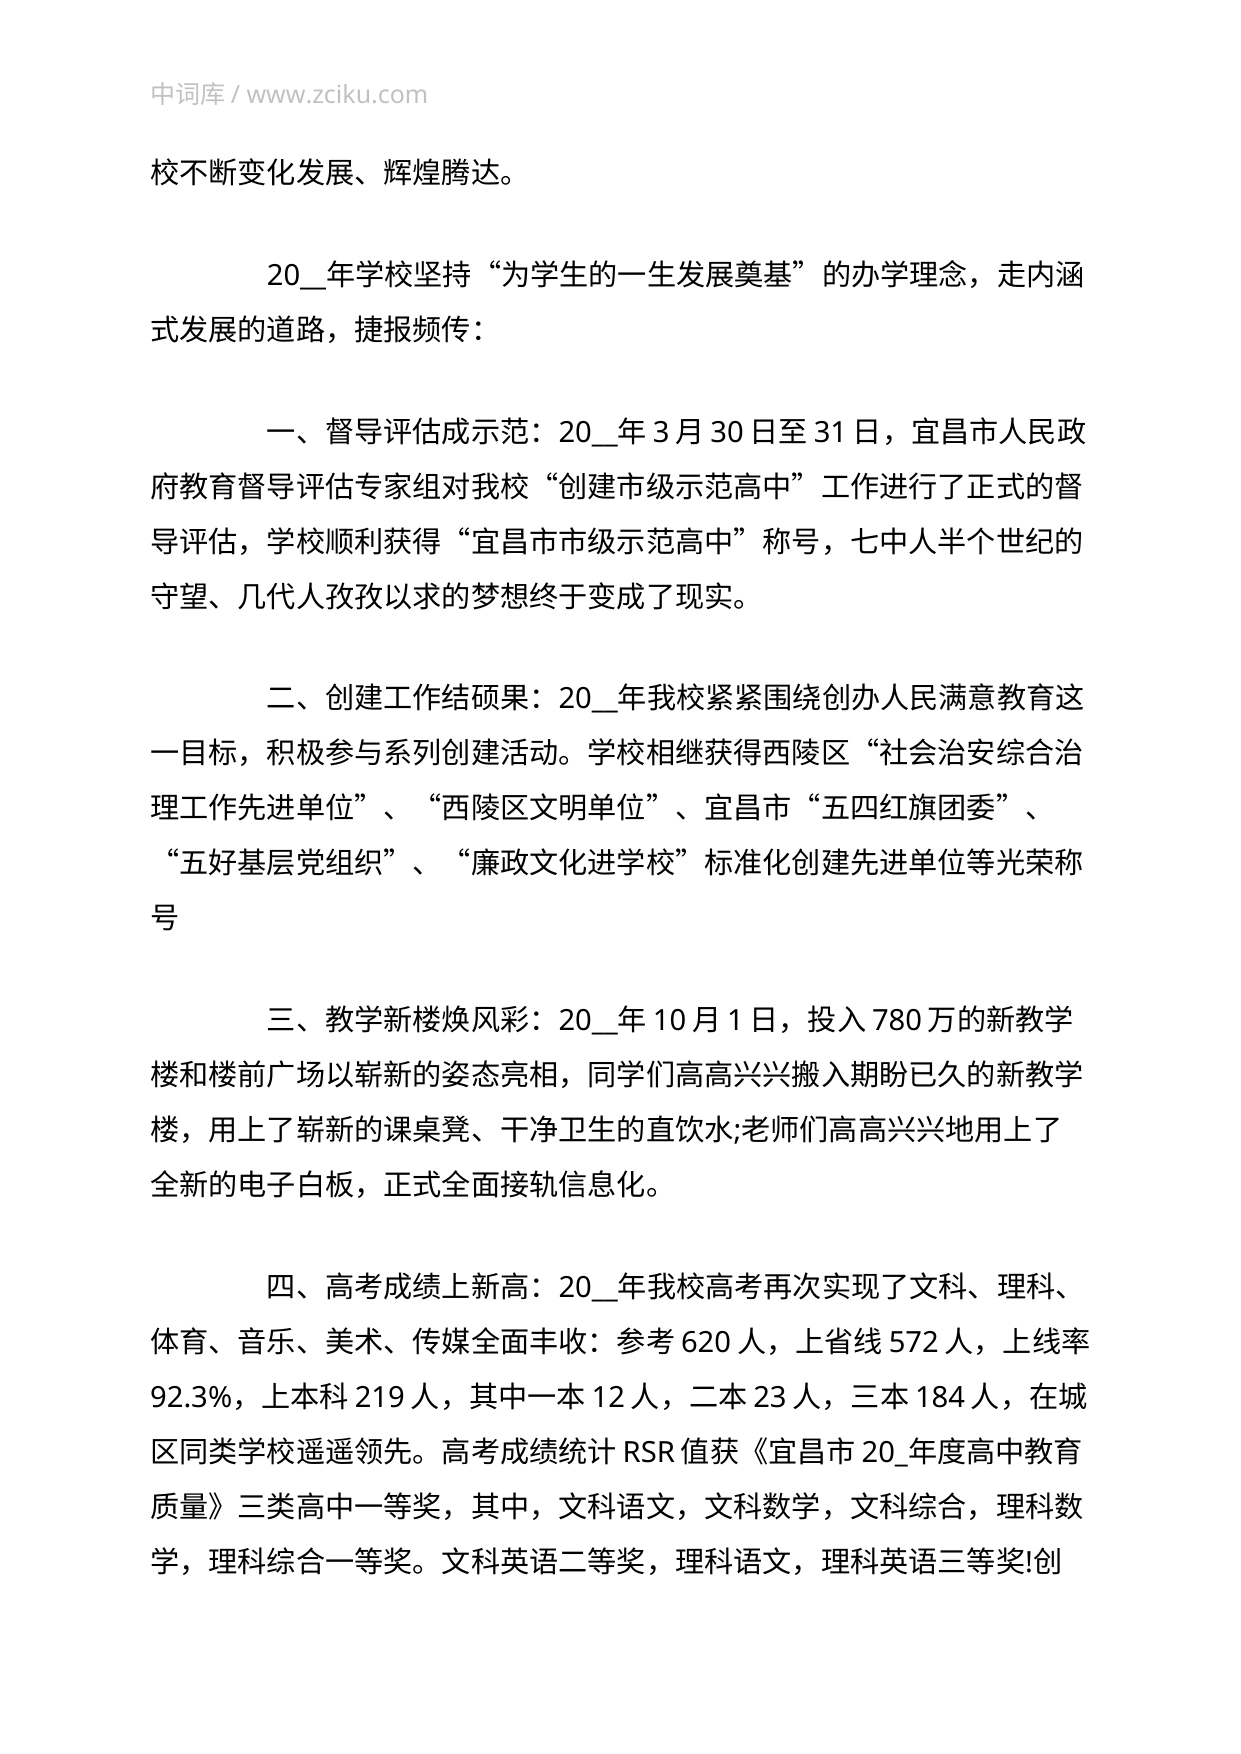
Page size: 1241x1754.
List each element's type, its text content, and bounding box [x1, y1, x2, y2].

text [150, 150, 1090, 192]
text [150, 1263, 1090, 1581]
text 20__年学校坚持“为学生的一生发展奠基”的办学理念，走内涵式发展的道路，捷报频传： [150, 252, 1090, 349]
text 二、创建工作结硕果：20__年我校紧紧围绕创办人民满意教育这一目标，积极参与系列创建活动。学校相继获得西陵区“社会治安综合治理工作先进单位”、“西陵区文明单位”、宜昌市“五四红旗团委”、“五好基层党组织”、“廉政文化进学校”标准化创建先进单位等光荣称号 [150, 675, 1090, 937]
text 三、教学新楼焕风彩：20__年10月1日，投入780万的新教学楼和楼前广场以崭新的姿态亮相，同学们高高兴兴搬入期盼已久的新教学楼，用上了崭新的课桌凳、干净卫生的直饮水;老师们高高兴兴地用上了全新的电子白板，正式全面接轨信息化。 [150, 997, 1090, 1204]
text 一、督导评估成示范：20__年3月30日至31日，宜昌市人民政府教育督导评估专家组对我校“创建市级示范高中”工作进行了正式的督导评估，学校顺利获得“宜昌市市级示范高中”称号，七中人半个世纪的守望、几代人孜孜以求的梦想终于变成了现实。 [150, 408, 1090, 616]
